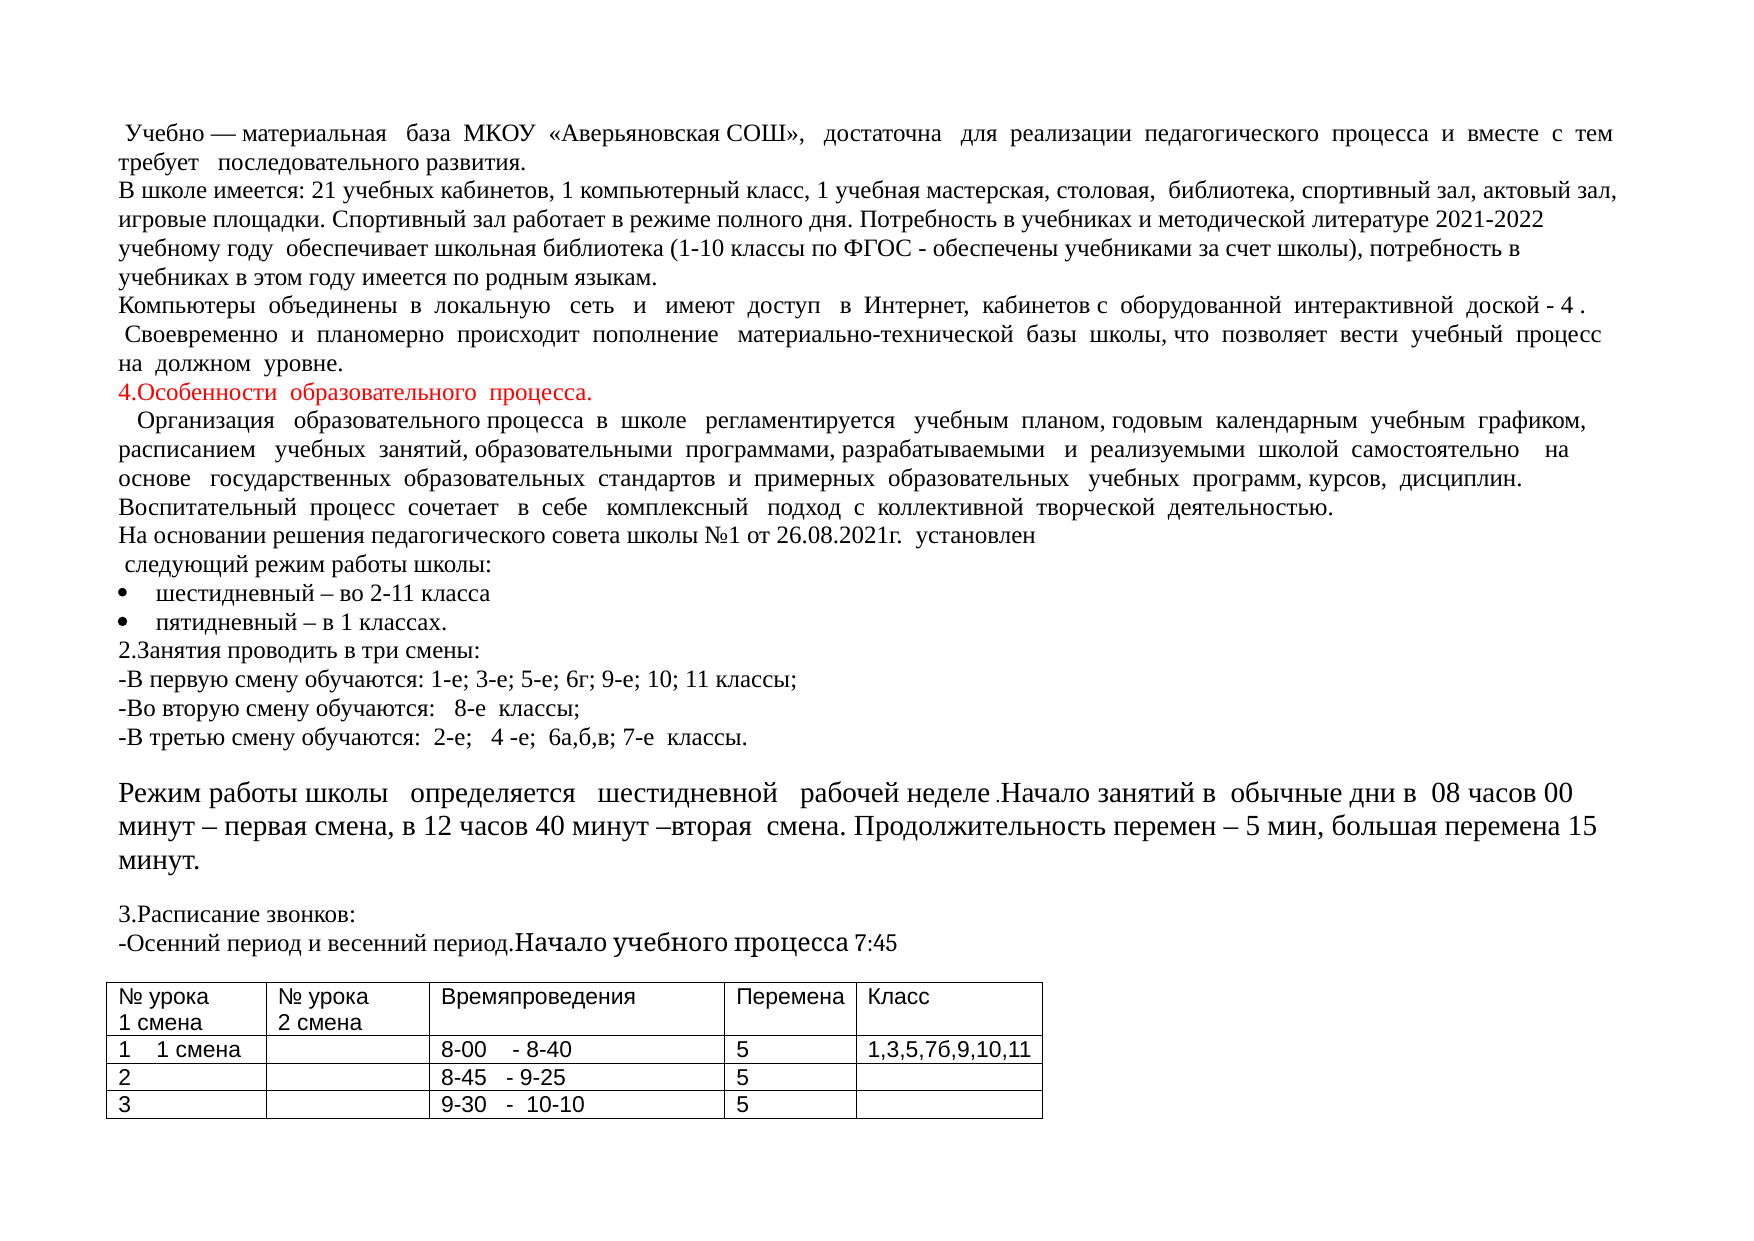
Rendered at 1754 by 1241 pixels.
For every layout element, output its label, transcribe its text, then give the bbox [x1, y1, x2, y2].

text -В третью смену обучаются: 2-е; 4 -е; 6а,б,в; 7-е классы. [118, 722, 1636, 751]
table_cell [267, 1091, 429, 1118]
text -Во вторую смену обучаются: 8-е классы; [118, 693, 1636, 722]
table_cell 5 [725, 1036, 856, 1063]
text следующий режим работы школы: [118, 549, 1636, 578]
text 3.Расписание звонков: [118, 899, 1636, 928]
list шестидневный – во 2-11 класса [118, 578, 1636, 607]
table_cell 8-45 - 9-25 [430, 1064, 724, 1090]
table_header Перемена [725, 983, 856, 1035]
text 2.Занятия проводить в три смены: [118, 636, 1636, 664]
table_header № урока 1 смена [107, 983, 266, 1035]
text Воспитательный процесс сочетает в себе комплексный подход с коллективной творческой деятельностью. [118, 492, 1636, 521]
table_header № урока 2 смена [267, 983, 429, 1035]
table_cell 2 [107, 1064, 266, 1090]
table_cell [857, 1091, 1042, 1118]
text -В первую смену обучаются: 1-е; 3-е; 5-е; 6г; 9-е; 10; 11 классы; [118, 664, 1636, 693]
table_cell 1 1 смена [107, 1036, 266, 1063]
text Учебно — материальная база МКОУ «Аверьяновская СОШ», достаточна для реализации педагогического процесса и вместе с тем требует последовательного развития. [118, 118, 1636, 176]
table_cell [857, 1064, 1042, 1090]
text Своевременно и планомерно происходит пополнение материально-технической базы школы, что позволяет вести учебный процесс на должном уровне. [118, 319, 1636, 377]
text -Осенний период и весенний период.Начало учебного процесса 7:45 [118, 928, 1636, 958]
list пятидневный – в 1 классах. [118, 607, 1636, 636]
text 4.Особенности образовательного процесса. [118, 377, 1636, 406]
text В школе имеется: 21 учебных кабинетов, 1 компьютерный класс, 1 учебная мастерская, столовая, библиотека, спортивный зал, актовый зал, игровые площадки. Спортивный зал работает в режиме полного дня. Потребность в учебниках и методической литературе 2021-2022 учебному году обеспечивает школьная библиотека (1-10 классы по ФГОС - обеспечены учебниками за счет школы), потребность в учебниках в этом году имеется по родным языкам. [118, 176, 1636, 291]
table_cell 5 [725, 1064, 856, 1090]
text На основании решения педагогического совета школы №1 от 26.08.2021г. установлен [118, 521, 1636, 549]
table_cell 8-00 - 8-40 [430, 1036, 724, 1063]
table_header Класс [857, 983, 1042, 1035]
table_header Времяпроведения [430, 983, 724, 1035]
table_cell 3 [107, 1091, 266, 1118]
text Режим работы школы определяется шестидневной рабочей неделе .Начало занятий в обычные дни в 08 часов 00 минут – первая смена, в 12 часов 40 минут –вторая смена. Продолжительность перемен – 5 мин, большая перемена 15 минут. [118, 775, 1636, 875]
table_cell 5 [725, 1091, 856, 1118]
text Компьютеры объединены в локальную сеть и имеют доступ в Интернет, кабинетов с оборудованной интерактивной доской - 4 . [118, 291, 1636, 319]
table_cell [267, 1064, 429, 1090]
table_cell 1,3,5,7б,9,10,11 [857, 1036, 1042, 1063]
table_cell 9-30 - 10-10 [430, 1091, 724, 1118]
text Организация образовательного процесса в школе регламентируется учебным планом, годовым календарным учебным графиком, расписанием учебных занятий, образовательными программами, разрабатываемыми и реализуемыми школой самостоятельно на основе государственных образовательных стандартов и примерных образовательных учебных программ, курсов, дисциплин. [118, 406, 1636, 492]
table_cell [267, 1036, 429, 1063]
